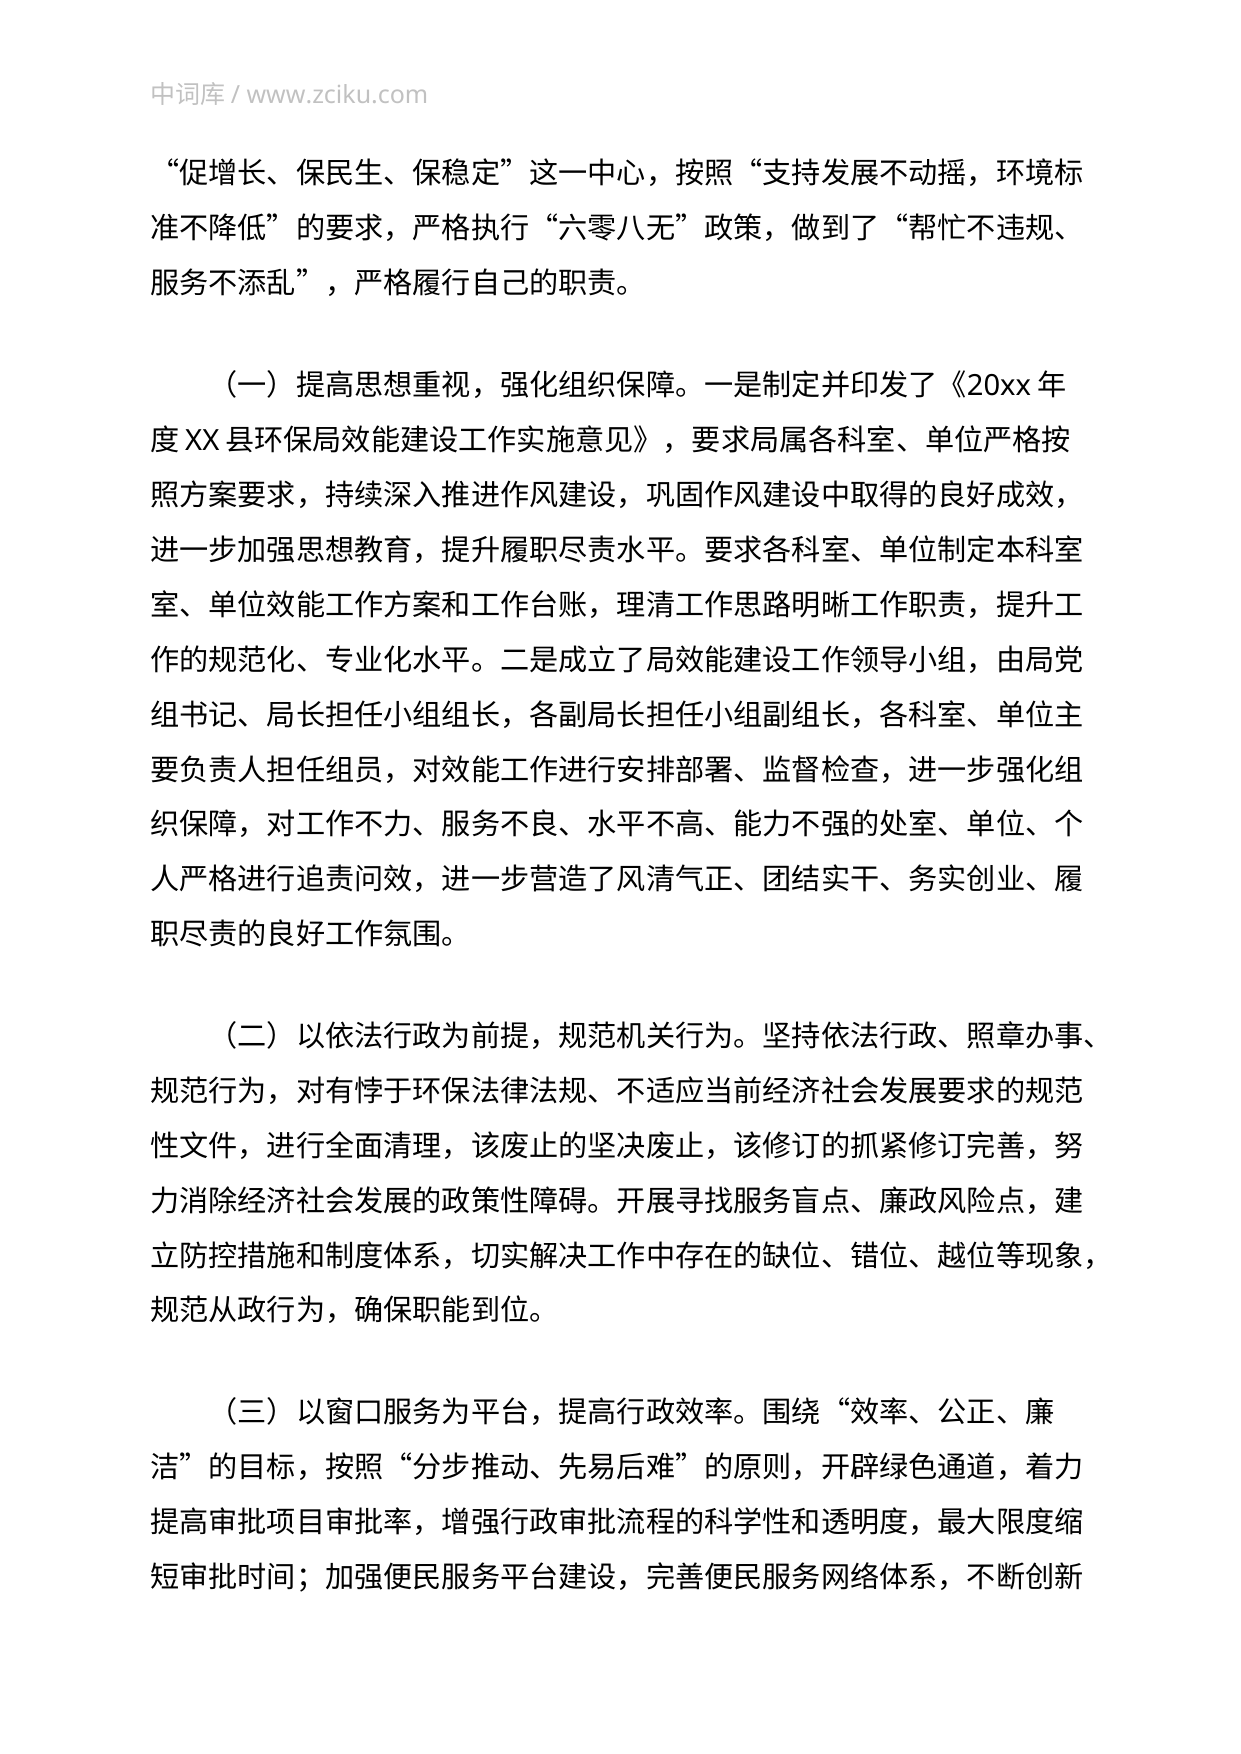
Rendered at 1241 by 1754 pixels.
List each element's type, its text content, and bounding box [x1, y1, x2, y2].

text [150, 1389, 1090, 1596]
text （二）以依法行政为前提，规范机关行为。坚持依法行政、照章办事、规范行为，对有悖于环保法律法规、不适应当前经济社会发展要求的规范性文件，进行全面清理，该废止的坚决废止，该修订的抓紧修订完善，努力消除经济社会发展的政策性障碍。开展寻找服务盲点、廉政风险点，建立防控措施和制度体系，切实解决工作中存在的缺位、错位、越位等现象，规范从政行为，确保职能到位。 [150, 1012, 1090, 1329]
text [150, 150, 1090, 302]
text （一）提高思想重视，强化组织保障。一是制定并印发了《20xx年度XX县环保局效能建设工作实施意见》，要求局属各科室、单位严格按照方案要求，持续深入推进作风建设，巩固作风建设中取得的良好成效，进一步加强思想教育，提升履职尽责水平。要求各科室、单位制定本科室室、单位效能工作方案和工作台账，理清工作思路明晰工作职责，提升工作的规范化、专业化水平。二是成立了局效能建设工作领导小组，由局党组书记、局长担任小组组长，各副局长担任小组副组长，各科室、单位主要负责人担任组员，对效能工作进行安排部署、监督检查，进一步强化组织保障，对工作不力、服务不良、水平不高、能力不强的处室、单位、个人严格进行追责问效，进一步营造了风清气正、团结实干、务实创业、履职尽责的良好工作氛围。 [150, 362, 1090, 953]
